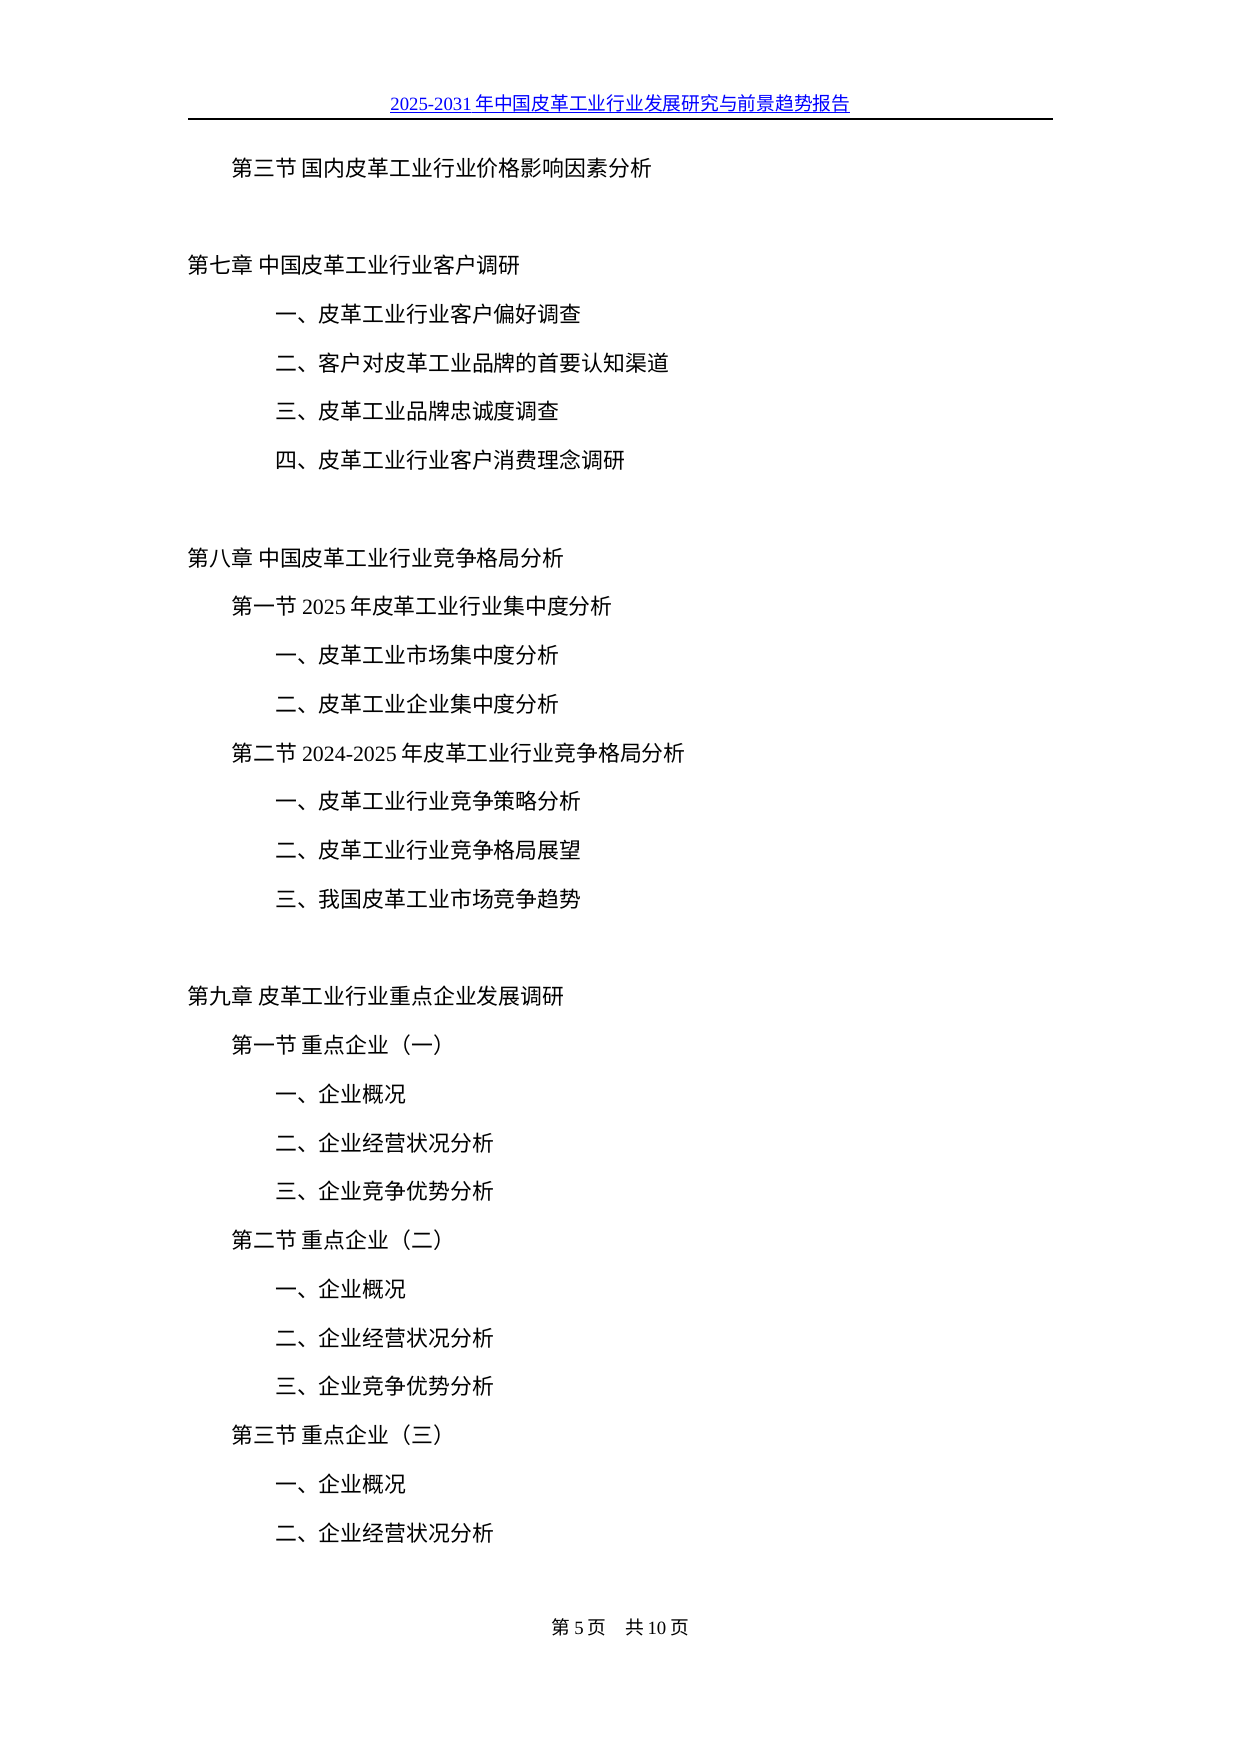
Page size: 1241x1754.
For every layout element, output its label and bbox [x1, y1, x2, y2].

text [187, 150, 1053, 1548]
